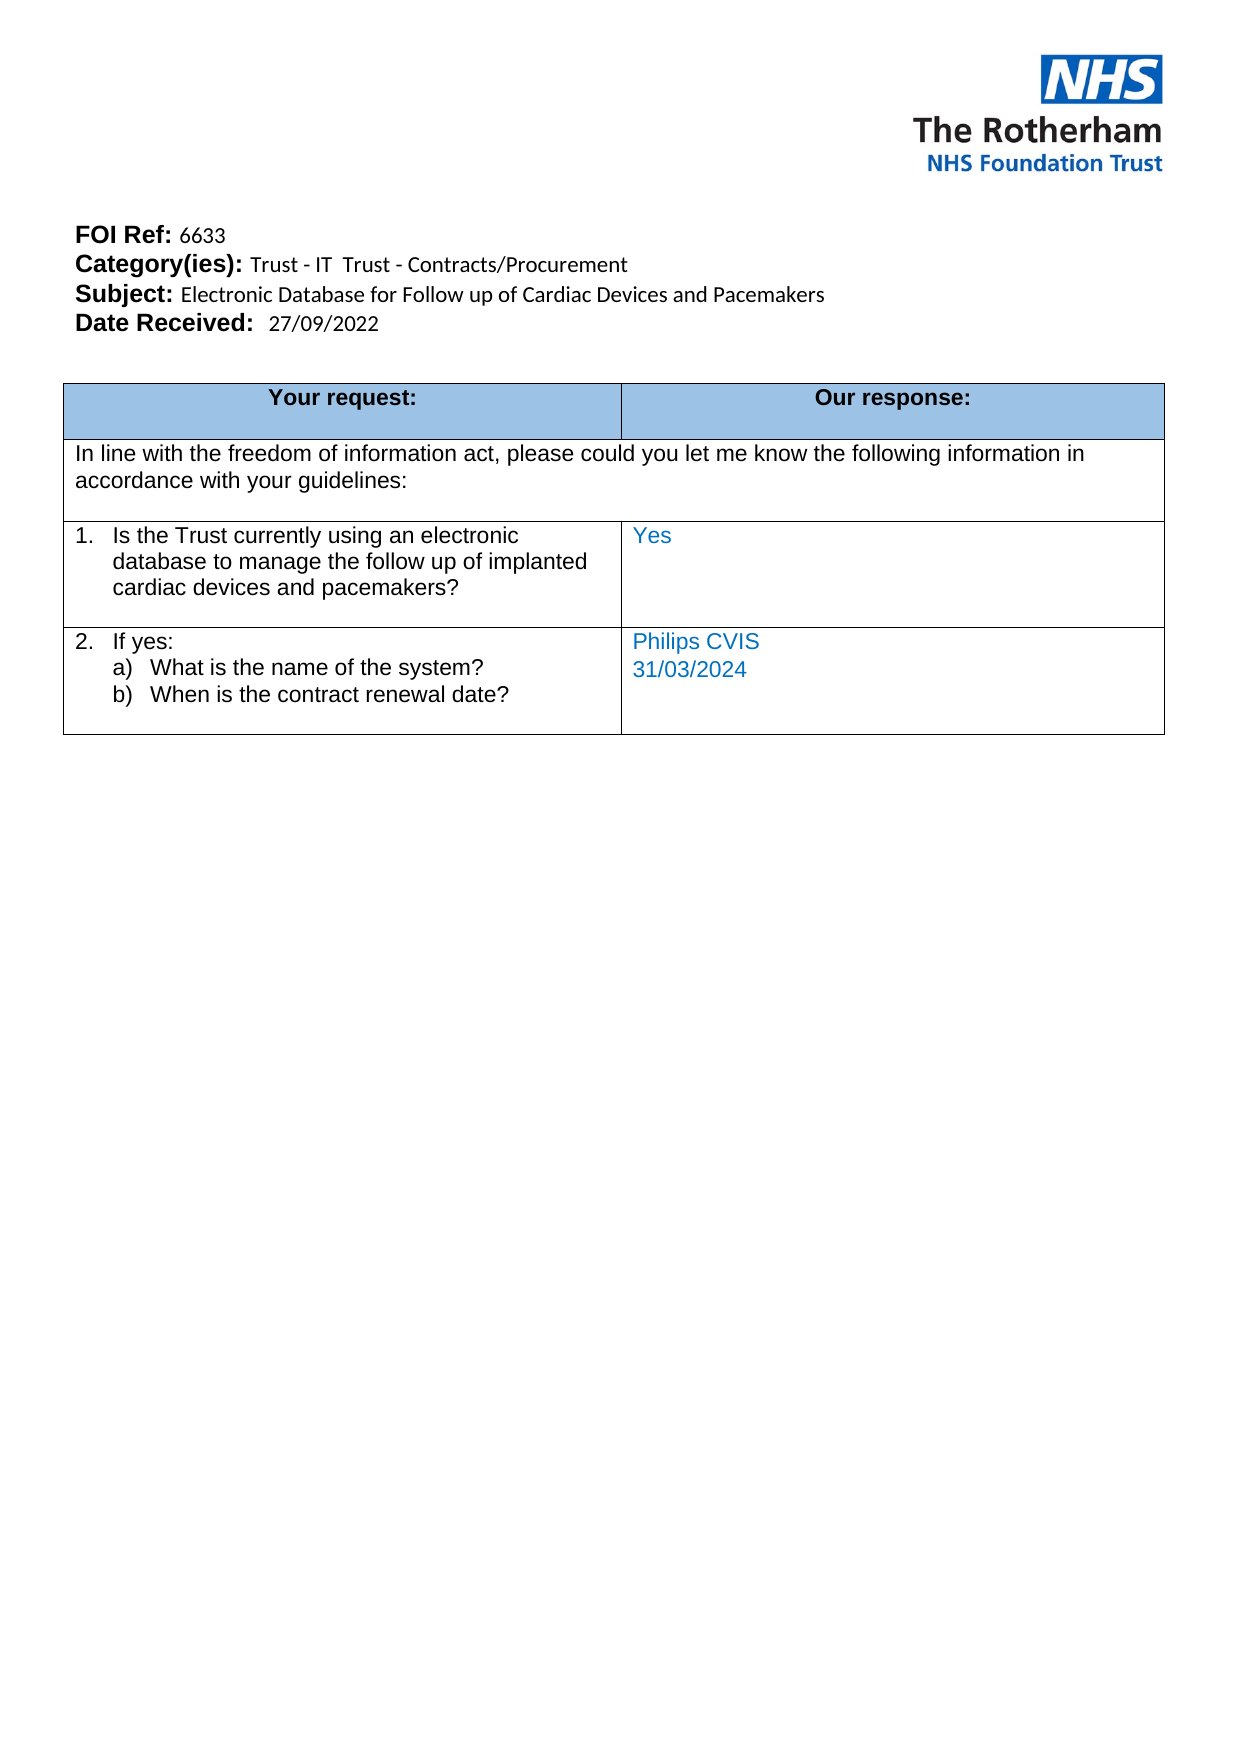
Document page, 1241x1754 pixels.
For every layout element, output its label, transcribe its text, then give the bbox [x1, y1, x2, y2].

table_cell Is the Trust currently using an electronic database to manage the follow up of implanted cardiac devices and pacemakers? [64, 522, 621, 627]
text Date Received: [75, 308, 919, 337]
table_header Your request: [64, 384, 621, 439]
text Subject: [75, 278, 919, 308]
text FOI Ref: [75, 220, 919, 249]
table_cell If yes: What is the name of the system? When is the contract renewal date? [64, 628, 621, 733]
table_cell Yes [622, 522, 1164, 627]
picture [912, 53, 1163, 174]
table_header Our response: [622, 384, 1164, 439]
text Category(ies): [75, 249, 919, 278]
table_cell In line with the freedom of information act, please could you let me know the following information in accordance with your guidelines: [64, 440, 1164, 521]
table_cell Philips CVIS 31/03/2024 [622, 628, 1164, 733]
